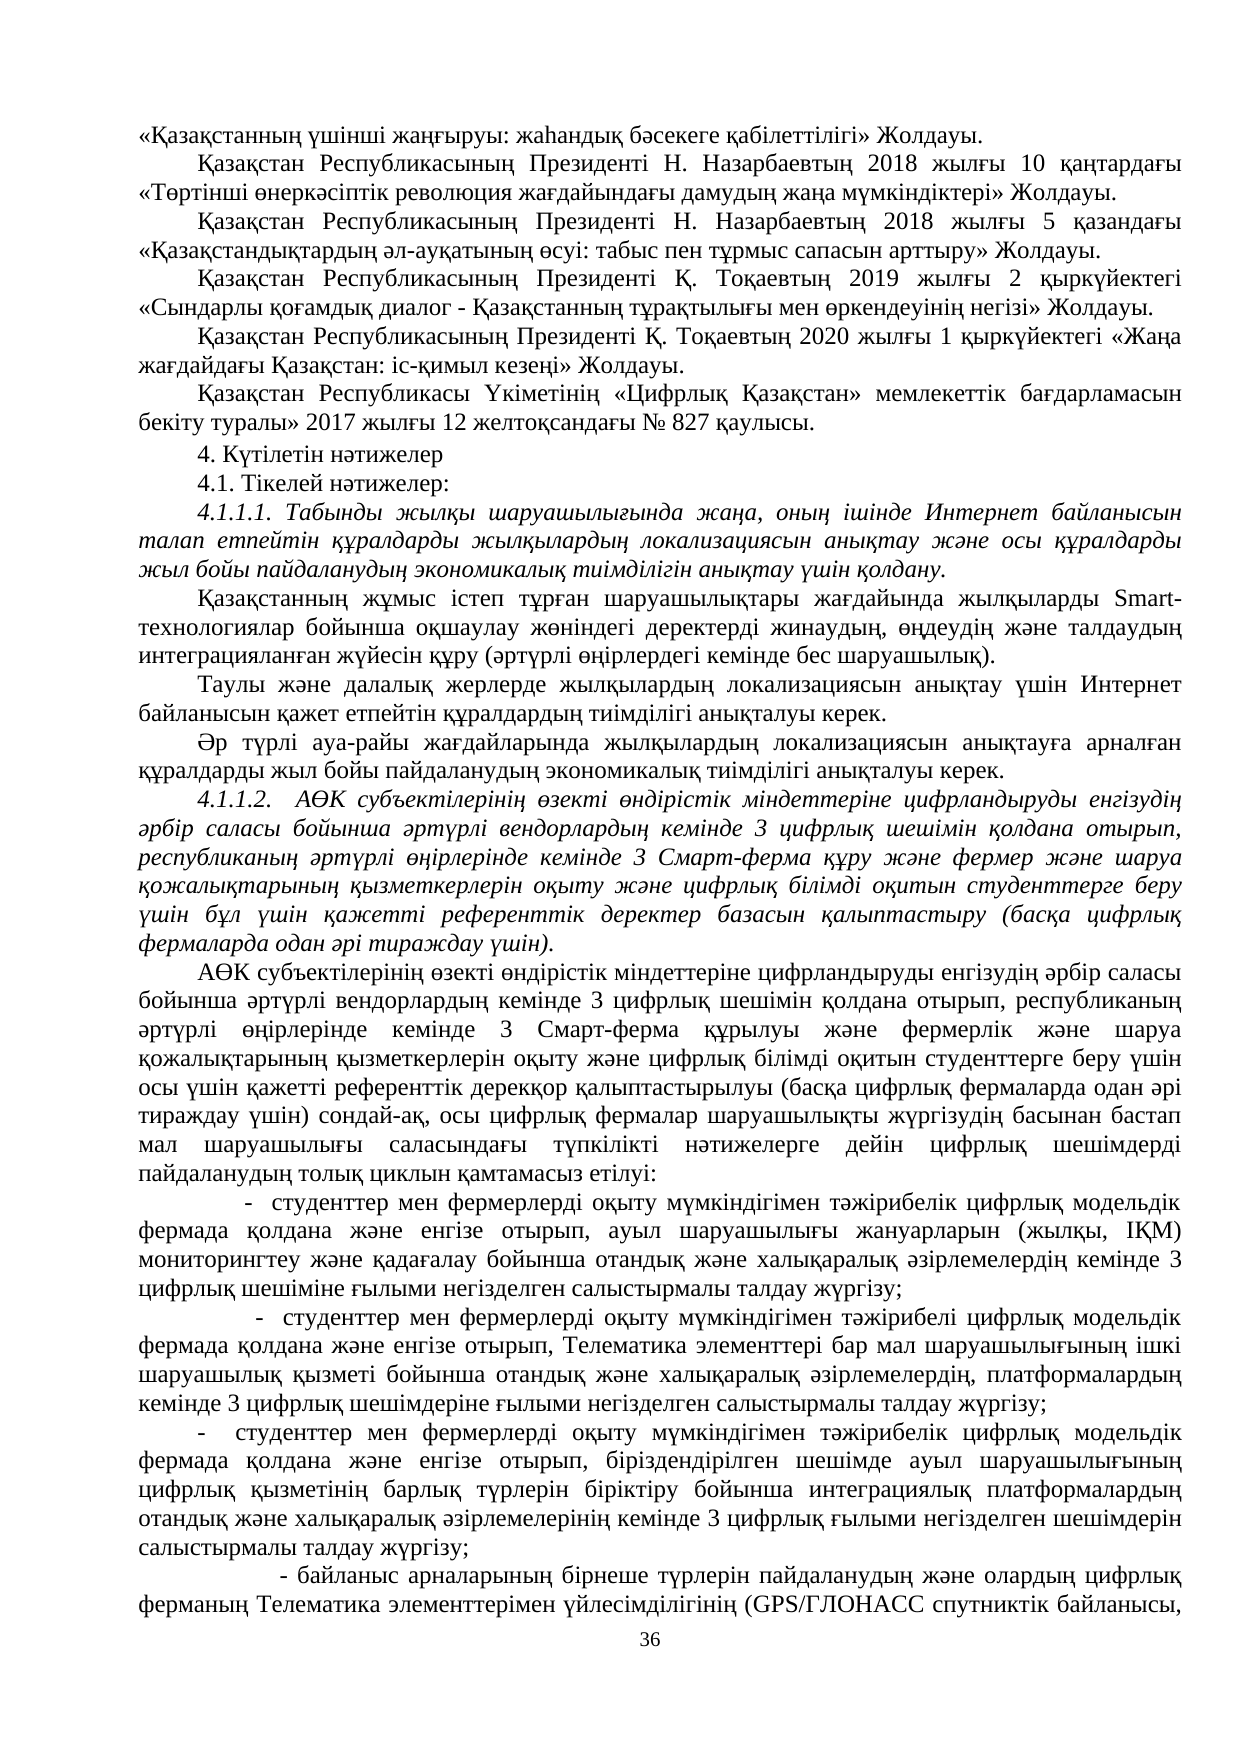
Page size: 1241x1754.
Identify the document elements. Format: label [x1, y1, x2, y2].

table_cell [136, 118, 1184, 437]
table_cell [136, 438, 1184, 1619]
